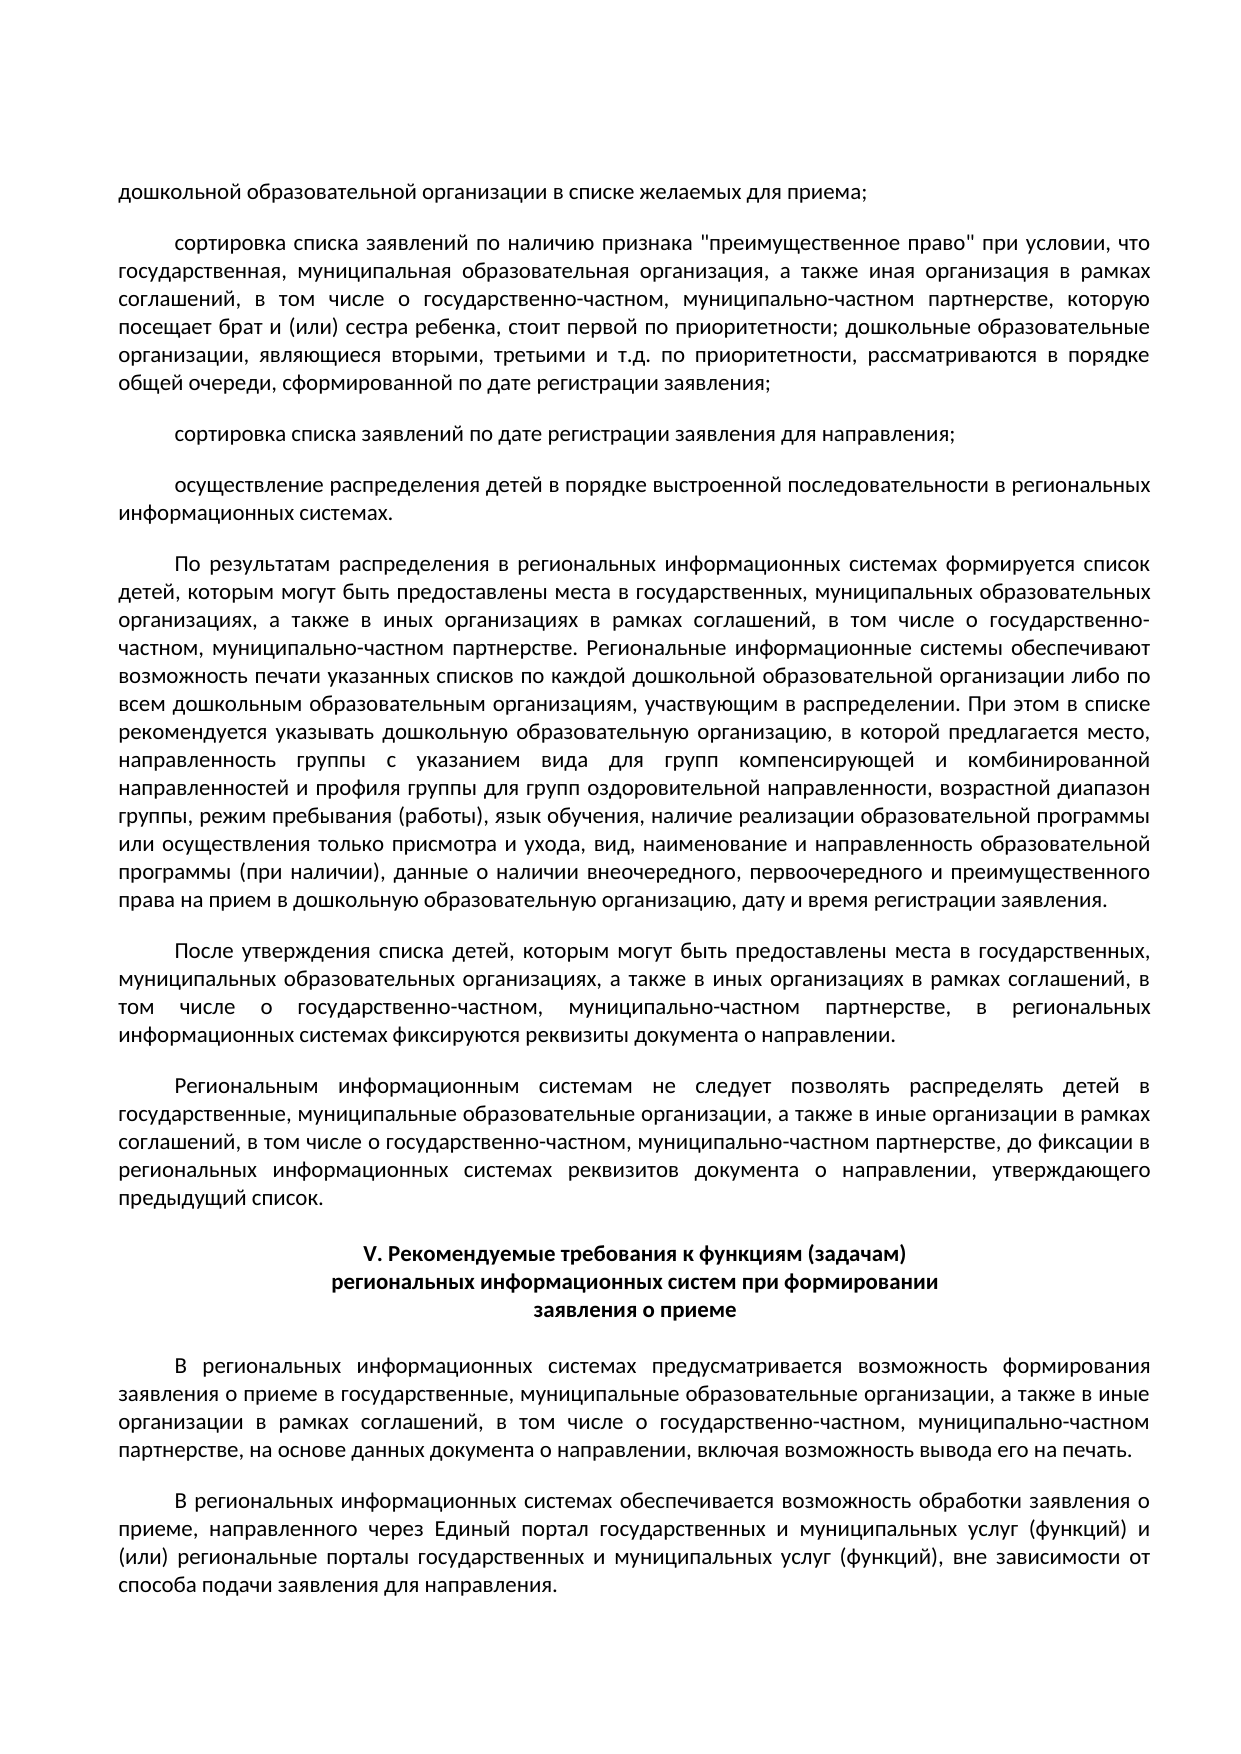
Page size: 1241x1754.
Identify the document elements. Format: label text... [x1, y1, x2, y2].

title заявления о приеме [118, 1295, 1152, 1323]
text осуществление распределения детей в порядке выстроенной последовательности в региональных информационных системах. [118, 470, 1152, 526]
title региональных информационных систем при формировании [118, 1267, 1152, 1295]
text В региональных информационных системах обеспечивается возможность обработки заявления о приеме, направленного через Единый портал государственных и муниципальных услуг (функций) и (или) региональные порталы государственных и муниципальных услуг (функций), вне зависимости от способа подачи заявления для направления. [118, 1486, 1152, 1598]
text сортировка списка заявлений по наличию признака "преимущественное право" при условии, что государственная, муниципальная образовательная организация, а также иная организация в рамках соглашений, в том числе о государственно-частном, муниципально-частном партнерстве, которую посещает брат и (или) сестра ребенка, стоит первой по приоритетности; дошкольные образовательные организации, являющиеся вторыми, третьими и т.д. по приоритетности, рассматриваются в порядке общей очереди, сформированной по дате регистрации заявления; [118, 228, 1152, 396]
title V. Рекомендуемые требования к функциям (задачам) [118, 1239, 1152, 1267]
text В региональных информационных системах предусматривается возможность формирования заявления о приеме в государственные, муниципальные образовательные организации, а также в иные организации в рамках соглашений, в том числе о государственно-частном, муниципально-частном партнерстве, на основе данных документа о направлении, включая возможность вывода его на печать. [118, 1351, 1152, 1463]
text сортировка списка заявлений по дате регистрации заявления для направления; [118, 419, 1152, 447]
text Региональным информационным системам не следует позволять распределять детей в государственные, муниципальные образовательные организации, а также в иные организации в рамках соглашений, в том числе о государственно-частном, муниципально-частном партнерстве, до фиксации в региональных информационных системах реквизитов документа о направлении, утверждающего предыдущий список. [118, 1071, 1152, 1211]
text После утверждения списка детей, которым могут быть предоставлены места в государственных, муниципальных образовательных организациях, а также в иных организациях в рамках соглашений, в том числе о государственно-частном, муниципально-частном партнерстве, в региональных информационных системах фиксируются реквизиты документа о направлении. [118, 936, 1152, 1048]
text По результатам распределения в региональных информационных системах формируется список детей, которым могут быть предоставлены места в государственных, муниципальных образовательных организациях, а также в иных организациях в рамках соглашений, в том числе о государственно-частном, муниципально-частном партнерстве. Региональные информационные системы обеспечивают возможность печати указанных списков по каждой дошкольной образовательной организации либо по всем дошкольным образовательным организациям, участвующим в распределении. При этом в списке рекомендуется указывать дошкольную образовательную организацию, в которой предлагается место, направленность группы с указанием вида для групп компенсирующей и комбинированной направленностей и профиля группы для групп оздоровительной направленности, возрастной диапазон группы, режим пребывания (работы), язык обучения, наличие реализации образовательной программы или осуществления только присмотра и ухода, вид, наименование и направленность образовательной программы (при наличии), данные о наличии внеочередного, первоочередного и преимущественного права на прием в дошкольную образовательную организацию, дату и время регистрации заявления. [118, 549, 1152, 913]
